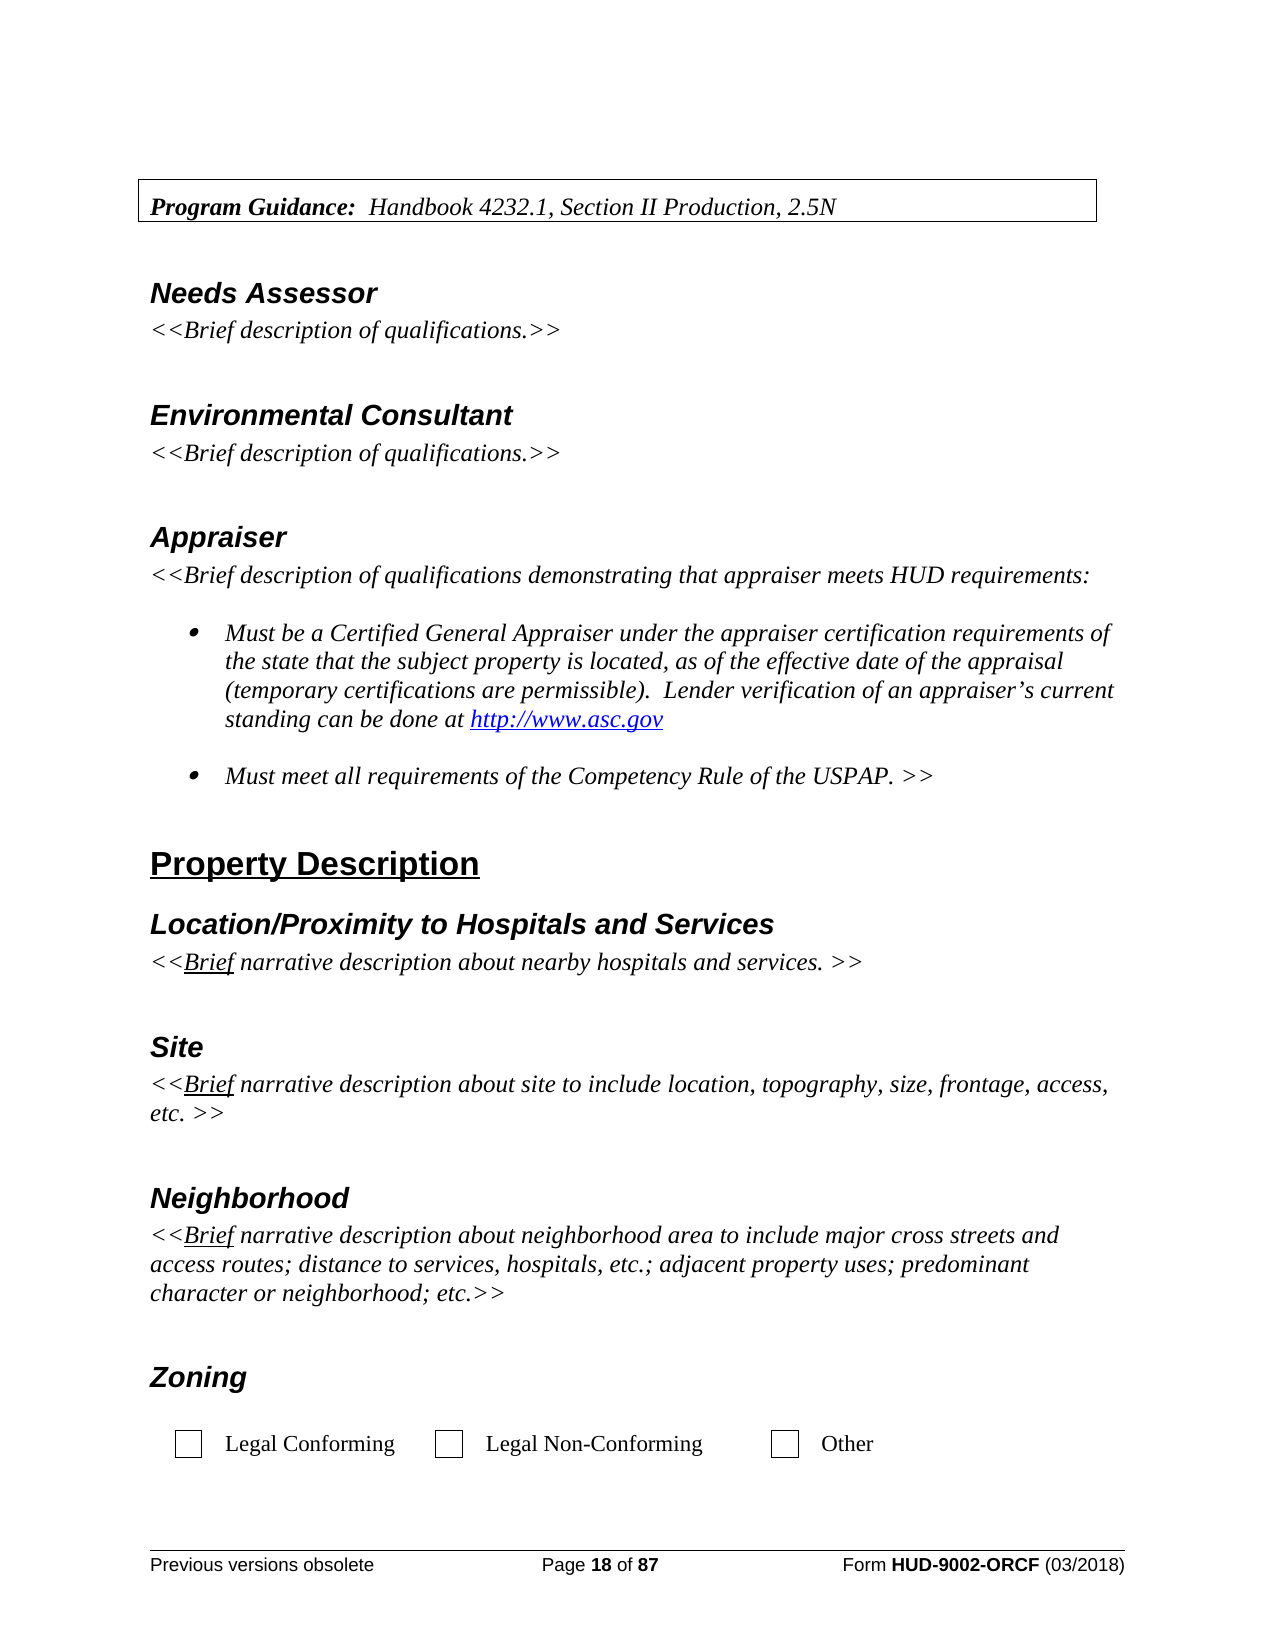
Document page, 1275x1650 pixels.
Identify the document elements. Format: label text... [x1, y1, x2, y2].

text <<Brief narrative description about neighborhood area to include major cross streets and access routes; distance to services, hospitals, etc.; adjacent property uses; predominant character or neighborhood; etc.>> [150, 1221, 1125, 1307]
table_header Legal Non-Conforming [474, 1429, 759, 1458]
subtitle Neighborhood [150, 1181, 1125, 1214]
list Must be a Certified General Appraiser under the appraiser certification requirements of the state that the subject property is located, as of the effective date of the appraisal (temporary certifications are permissible). Lender verification of an appraiser’s current standing can be done at http://www.asc.gov [187, 618, 1125, 733]
subtitle Location/Proximity to Hospitals and Services [150, 907, 1125, 941]
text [150, 438, 1125, 467]
subtitle Property Description [150, 844, 1125, 882]
table_header Other [810, 1429, 957, 1458]
subtitle Appraiser [150, 520, 1125, 554]
table_header Legal Conforming [214, 1429, 423, 1458]
table_header [759, 1429, 810, 1458]
text <<Brief narrative description about nearby hospitals and services. >> [150, 947, 1125, 976]
table_header [163, 1429, 214, 1458]
table_header [423, 1429, 474, 1458]
table_header Program Guidance: Handbook 4232.1, Section II Production, 2.5N [139, 180, 1096, 221]
subtitle Site [150, 1030, 1125, 1063]
subtitle Needs Assessor [150, 276, 1125, 309]
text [150, 316, 1125, 344]
subtitle Zoning [150, 1361, 1125, 1394]
list Must meet all requirements of the Competency Rule of the USPAP. >> [187, 761, 1125, 790]
text <<Brief narrative description about site to include location, topography, size, frontage, access, etc. >> [150, 1069, 1125, 1127]
subtitle Environmental Consultant [150, 398, 1125, 432]
text <<Brief description of qualifications demonstrating that appraiser meets HUD requirements: [150, 560, 1125, 589]
